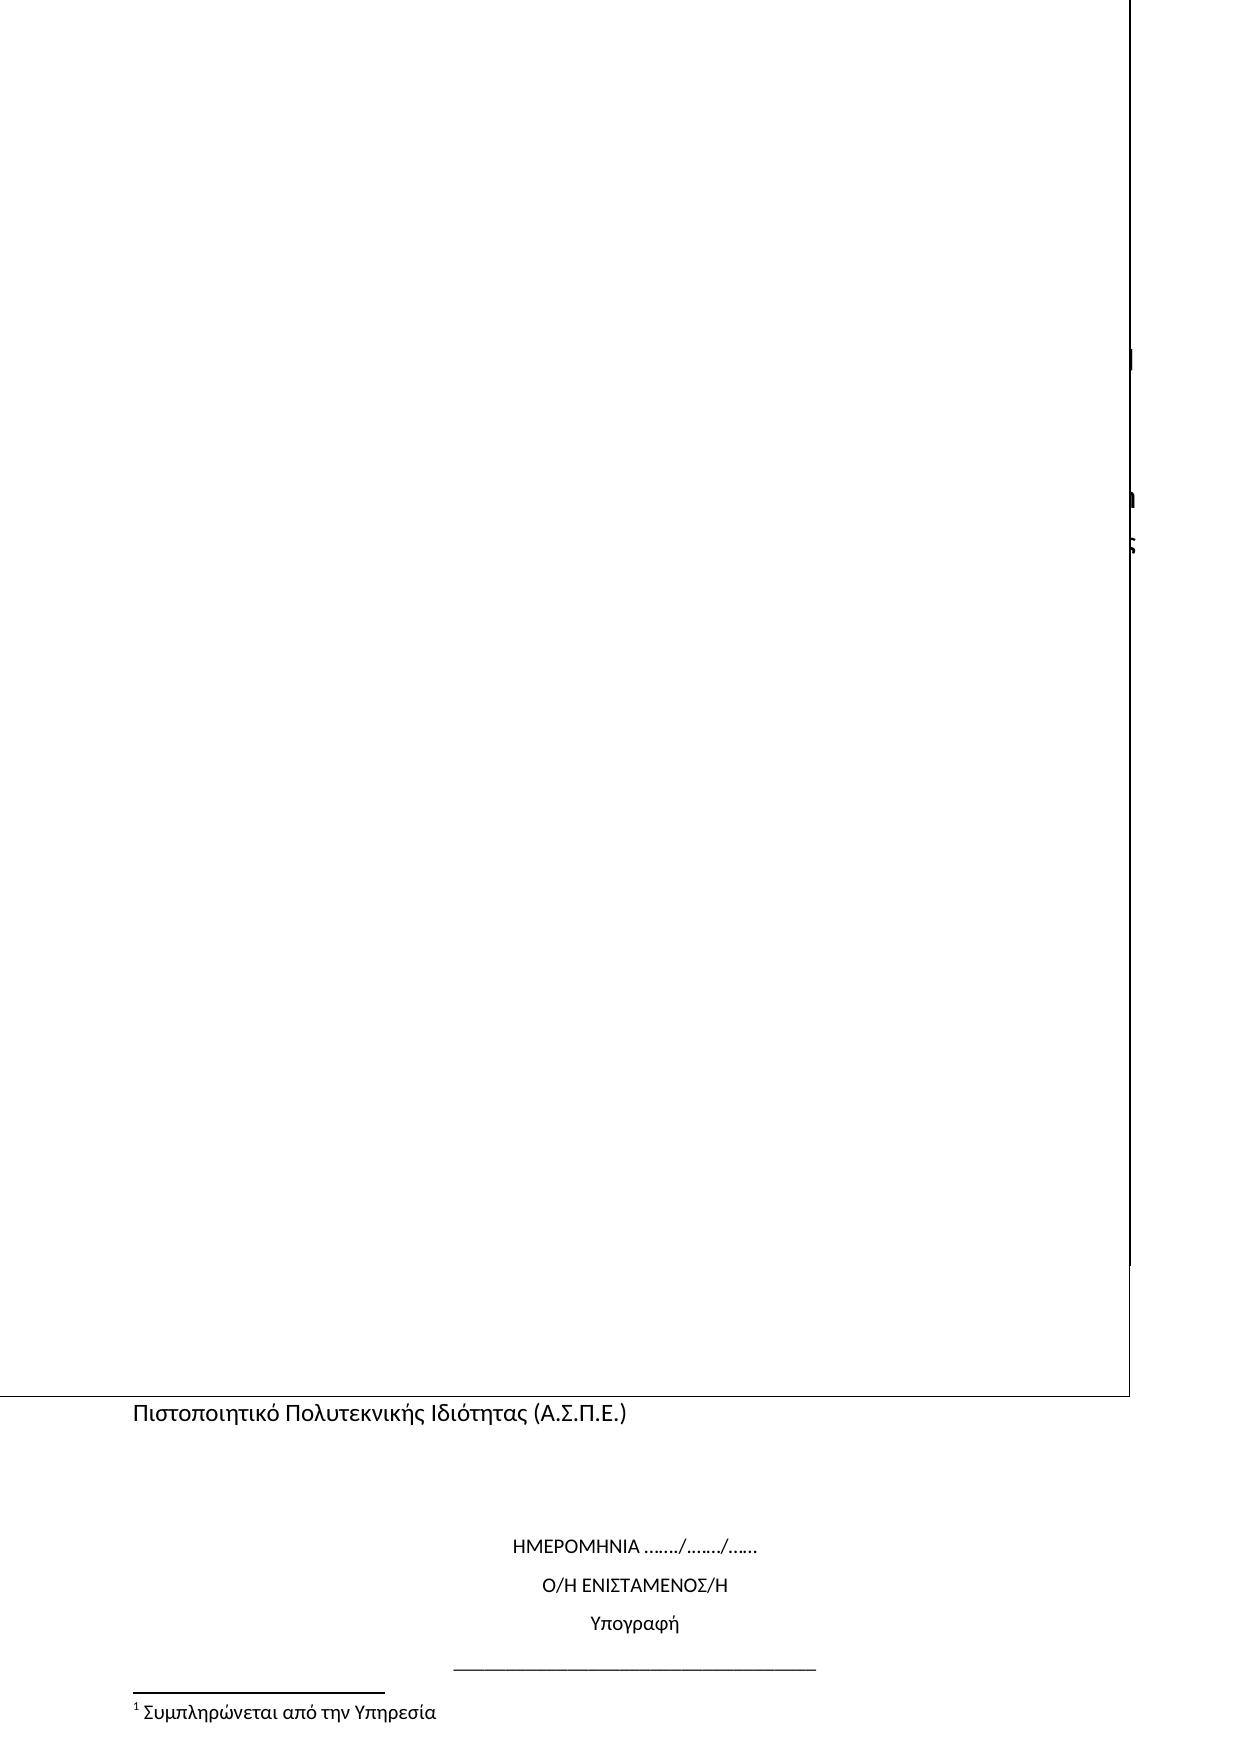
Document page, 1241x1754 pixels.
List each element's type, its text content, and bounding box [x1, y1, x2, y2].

text ΗΜΕΡΟΜΗΝΙΑ ……./.……/…… [133, 1534, 1137, 1559]
text Πιστοποιητικό Πολυτεκνικής Ιδιότητας (Α.Σ.Π.Ε.) [133, 1397, 1137, 1428]
text Υπογραφή [133, 1610, 1137, 1635]
text ___________________________________ [133, 1648, 1137, 1673]
text Ο/Η ΕΝΙΣΤΑΜΕΝΟΣ/Η [133, 1572, 1137, 1597]
